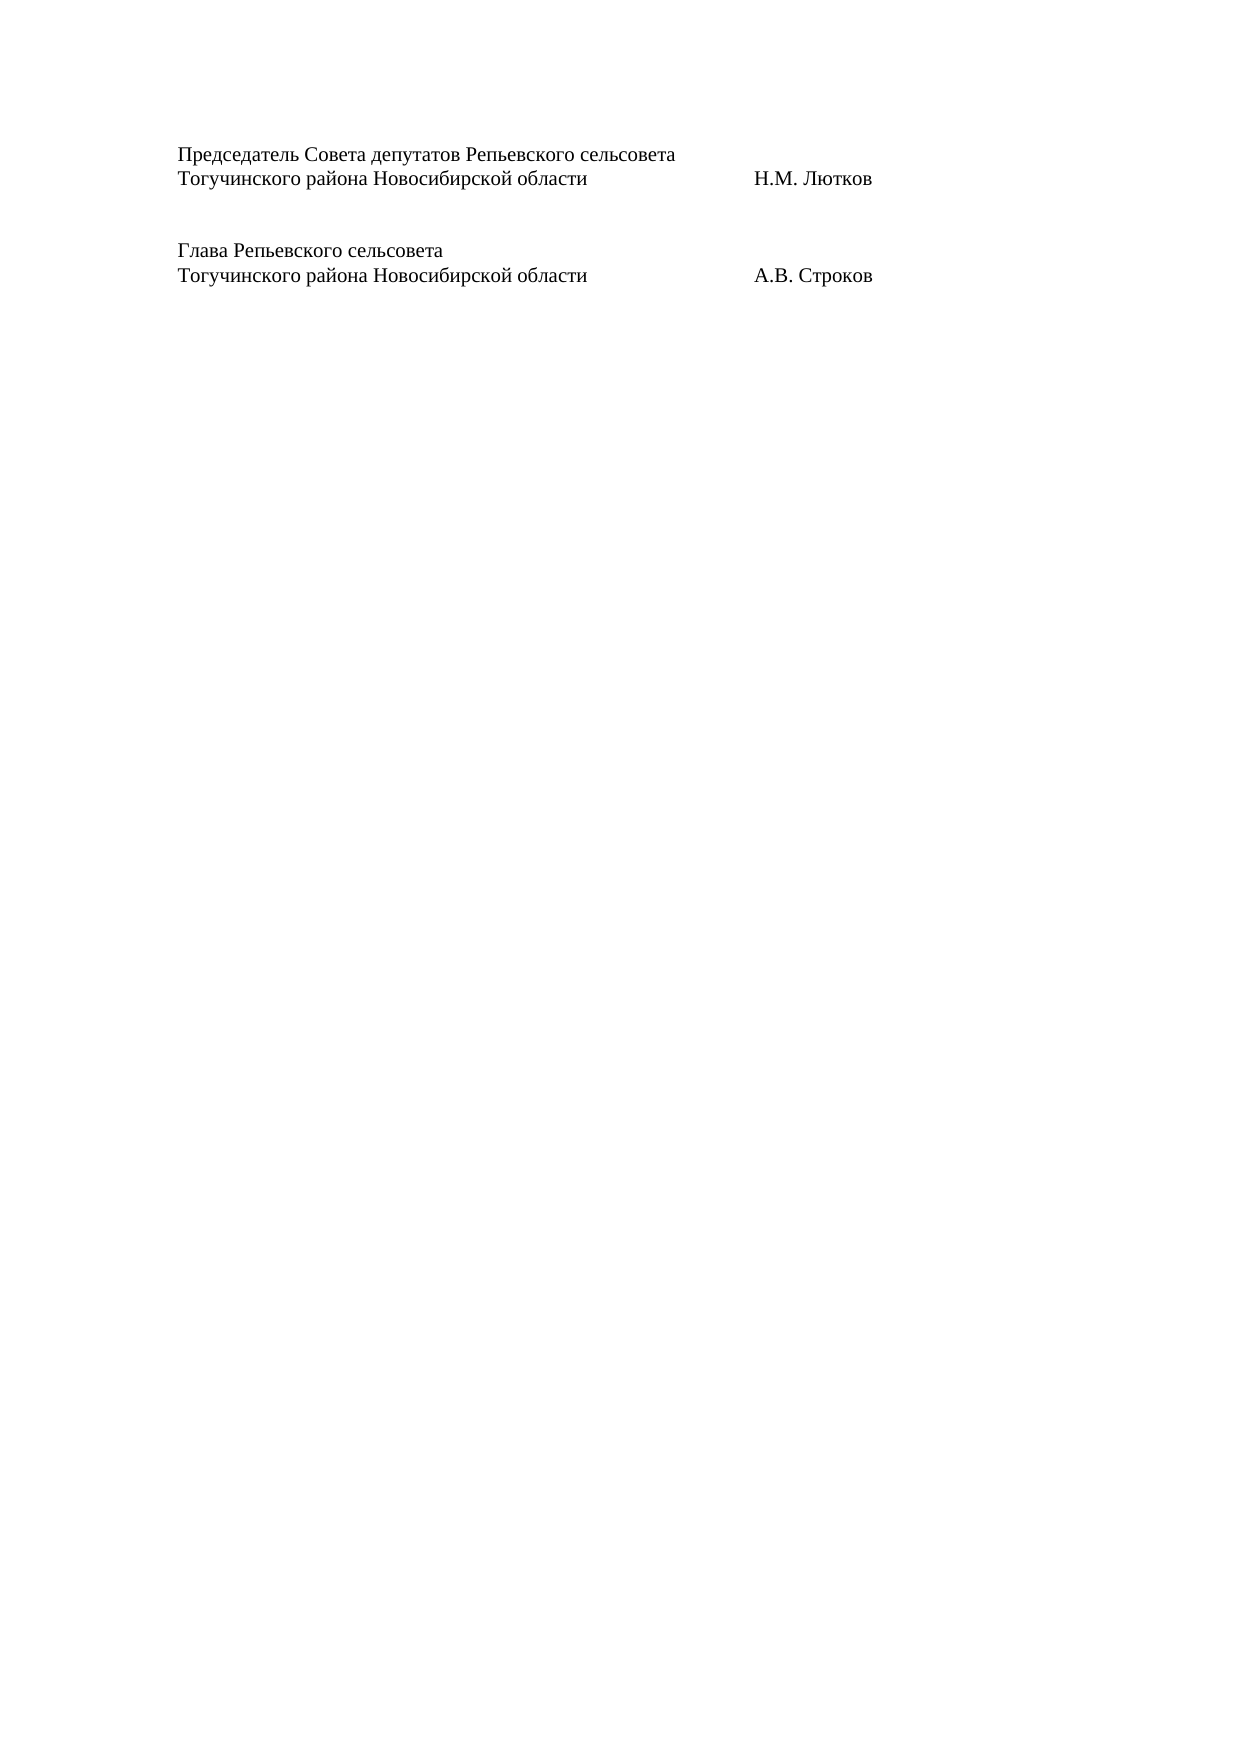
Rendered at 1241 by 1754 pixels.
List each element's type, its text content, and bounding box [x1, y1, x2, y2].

text Председатель Совета депутатов Репьевского сельсовета [177, 142, 1152, 166]
text Тогучинского района Новосибирской области А.В. Строков [177, 262, 1152, 287]
text Тогучинского района Новосибирской области Н.М. Лютков [177, 166, 1152, 190]
text Глава Репьевского сельсовета [177, 238, 1152, 262]
